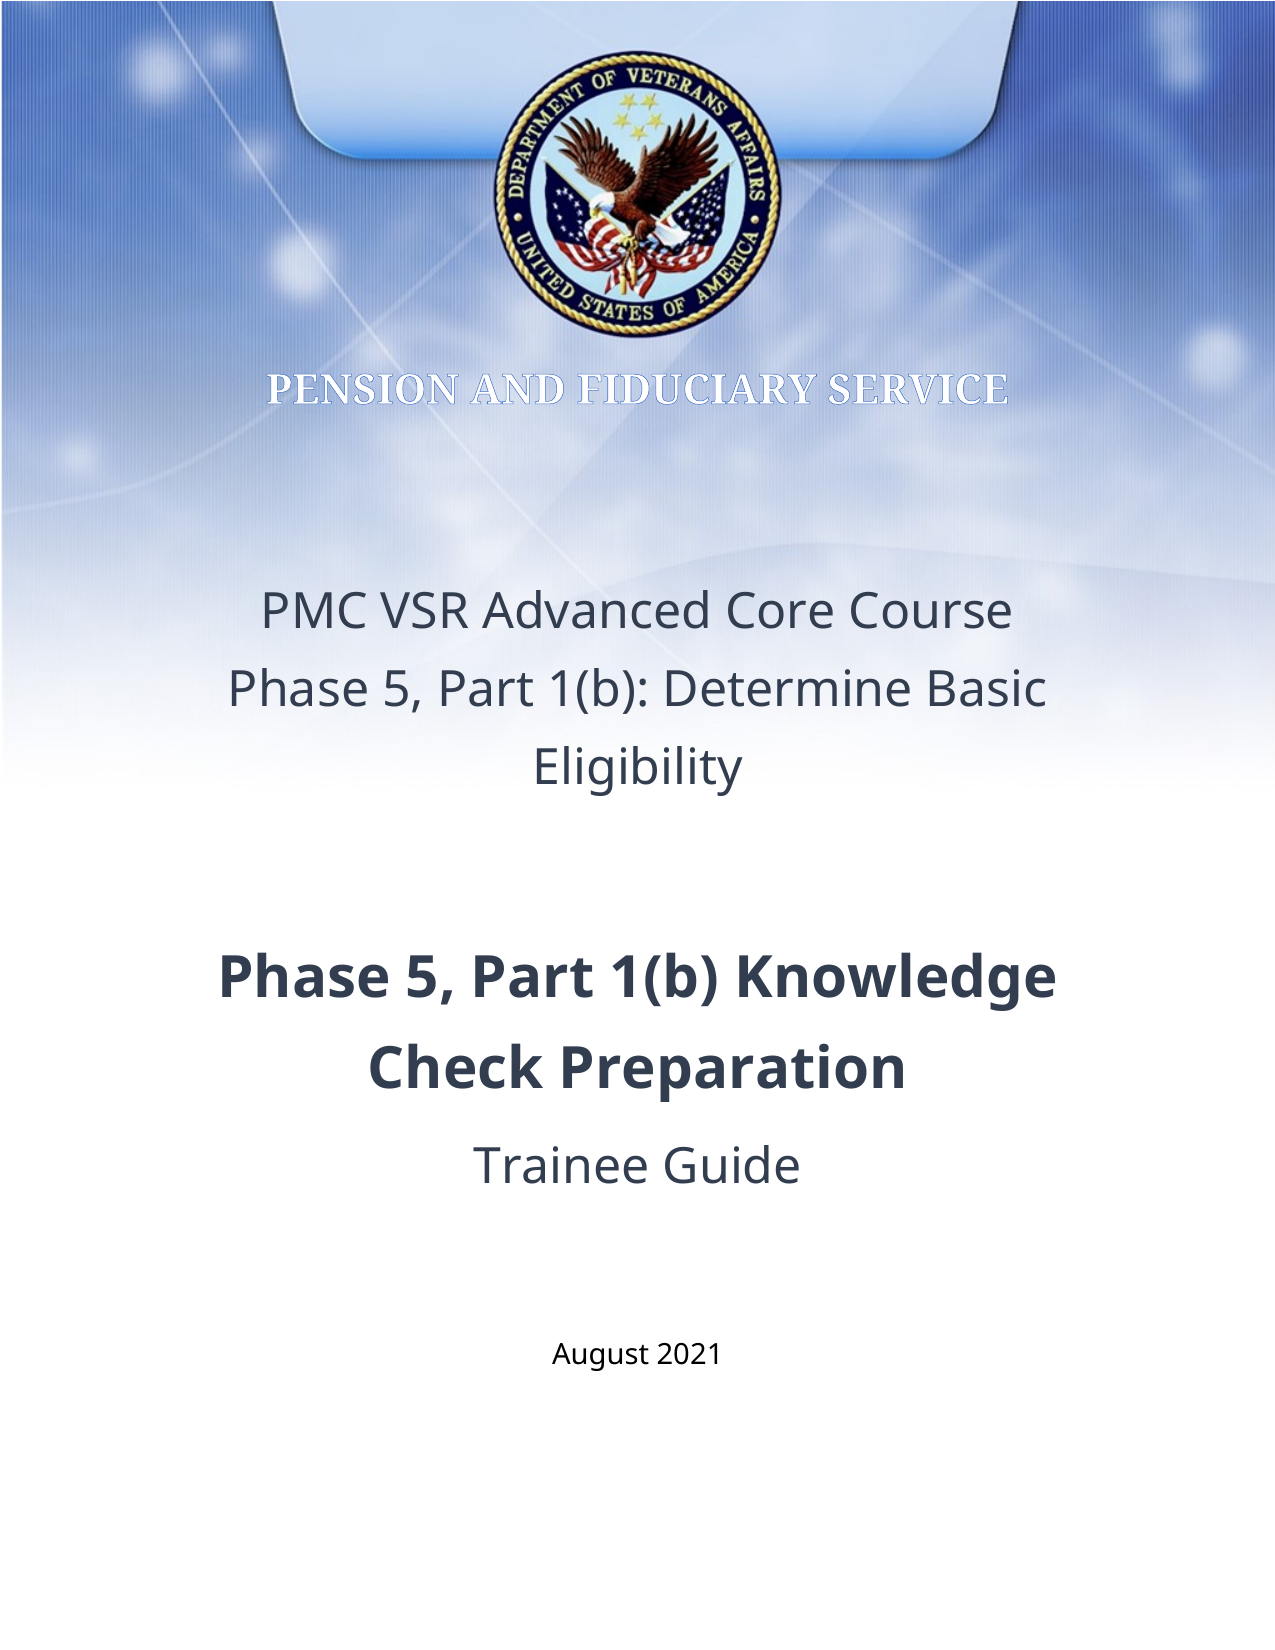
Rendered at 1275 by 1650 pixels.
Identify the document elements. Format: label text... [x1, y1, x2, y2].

text Phase 5, Part 1(b): Determine Basic Eligibility [150, 653, 1125, 799]
text August 2021 [150, 1333, 1125, 1373]
text Trainee Guide [150, 1130, 1125, 1198]
text Pension and fiduciary service [150, 359, 1125, 416]
title Phase 5, Part 1(b) Knowledge Check Preparation [150, 934, 1125, 1105]
picture [1, 1, 1275, 959]
text PMC VSR Advanced Core Course [150, 574, 1125, 643]
